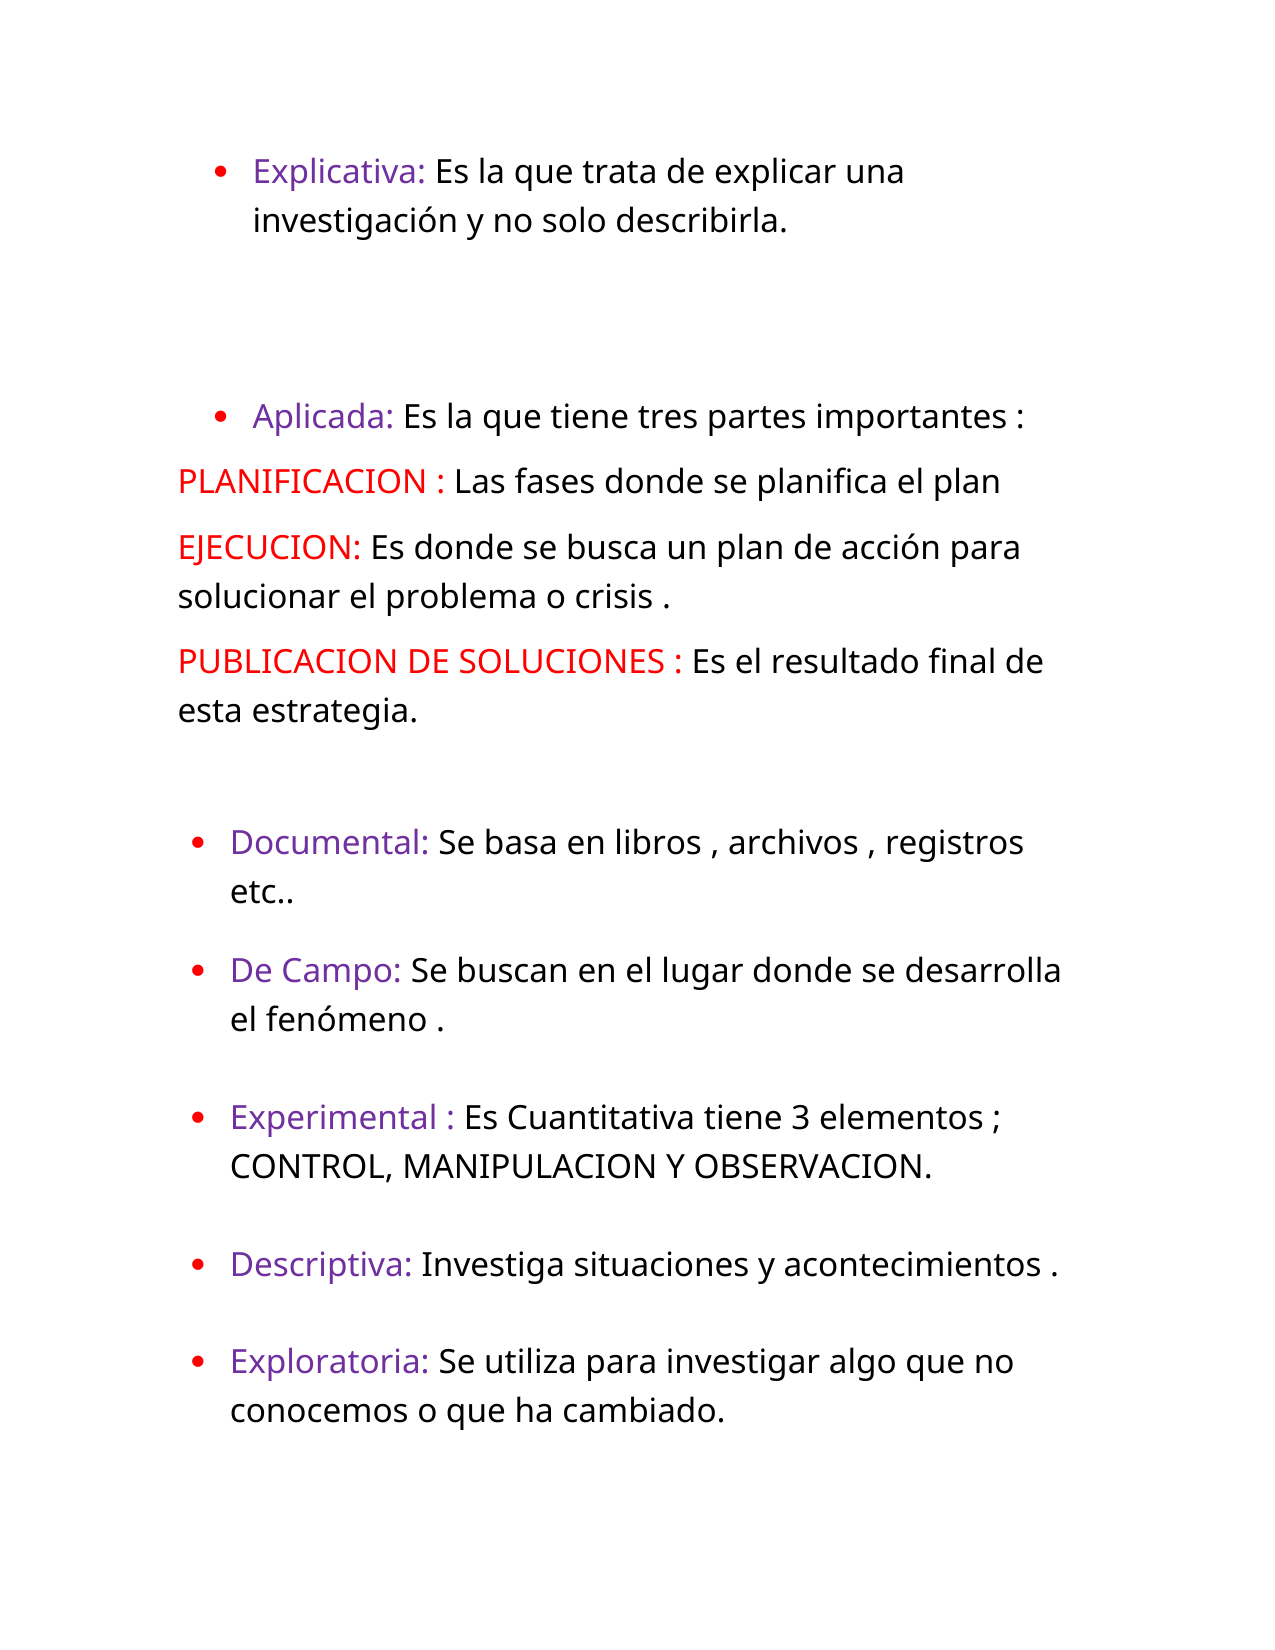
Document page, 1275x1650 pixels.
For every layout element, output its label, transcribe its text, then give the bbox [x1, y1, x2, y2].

list Explicativa: Es la que trata de explicar una investigación y no solo describirla. [215, 148, 1098, 242]
text PLANIFICACION : Las fases donde se planifica el plan [177, 458, 1098, 503]
list Aplicada: Es la que tiene tres partes importantes : [215, 392, 1098, 438]
list De Campo: Se buscan en el lugar donde se desarrolla el fenómeno . [192, 947, 1098, 1041]
list Descriptiva: Investiga situaciones y acontecimientos . [192, 1240, 1098, 1286]
text EJECUCION: Es donde se busca un plan de acción para solucionar el problema o crisis . [177, 524, 1098, 618]
list Documental: Se basa en libros , archivos , registros etc.. [192, 818, 1098, 913]
list Exploratoria: Se utiliza para investigar algo que no conocemos o que ha cambiado. [192, 1338, 1098, 1433]
text PUBLICACION DE SOLUCIONES : Es el resultado final de esta estrategia. [177, 638, 1098, 733]
list Experimental : Es Cuantitativa tiene 3 elementos ; CONTROL, MANIPULACION Y OBSERVACION. [192, 1093, 1098, 1188]
